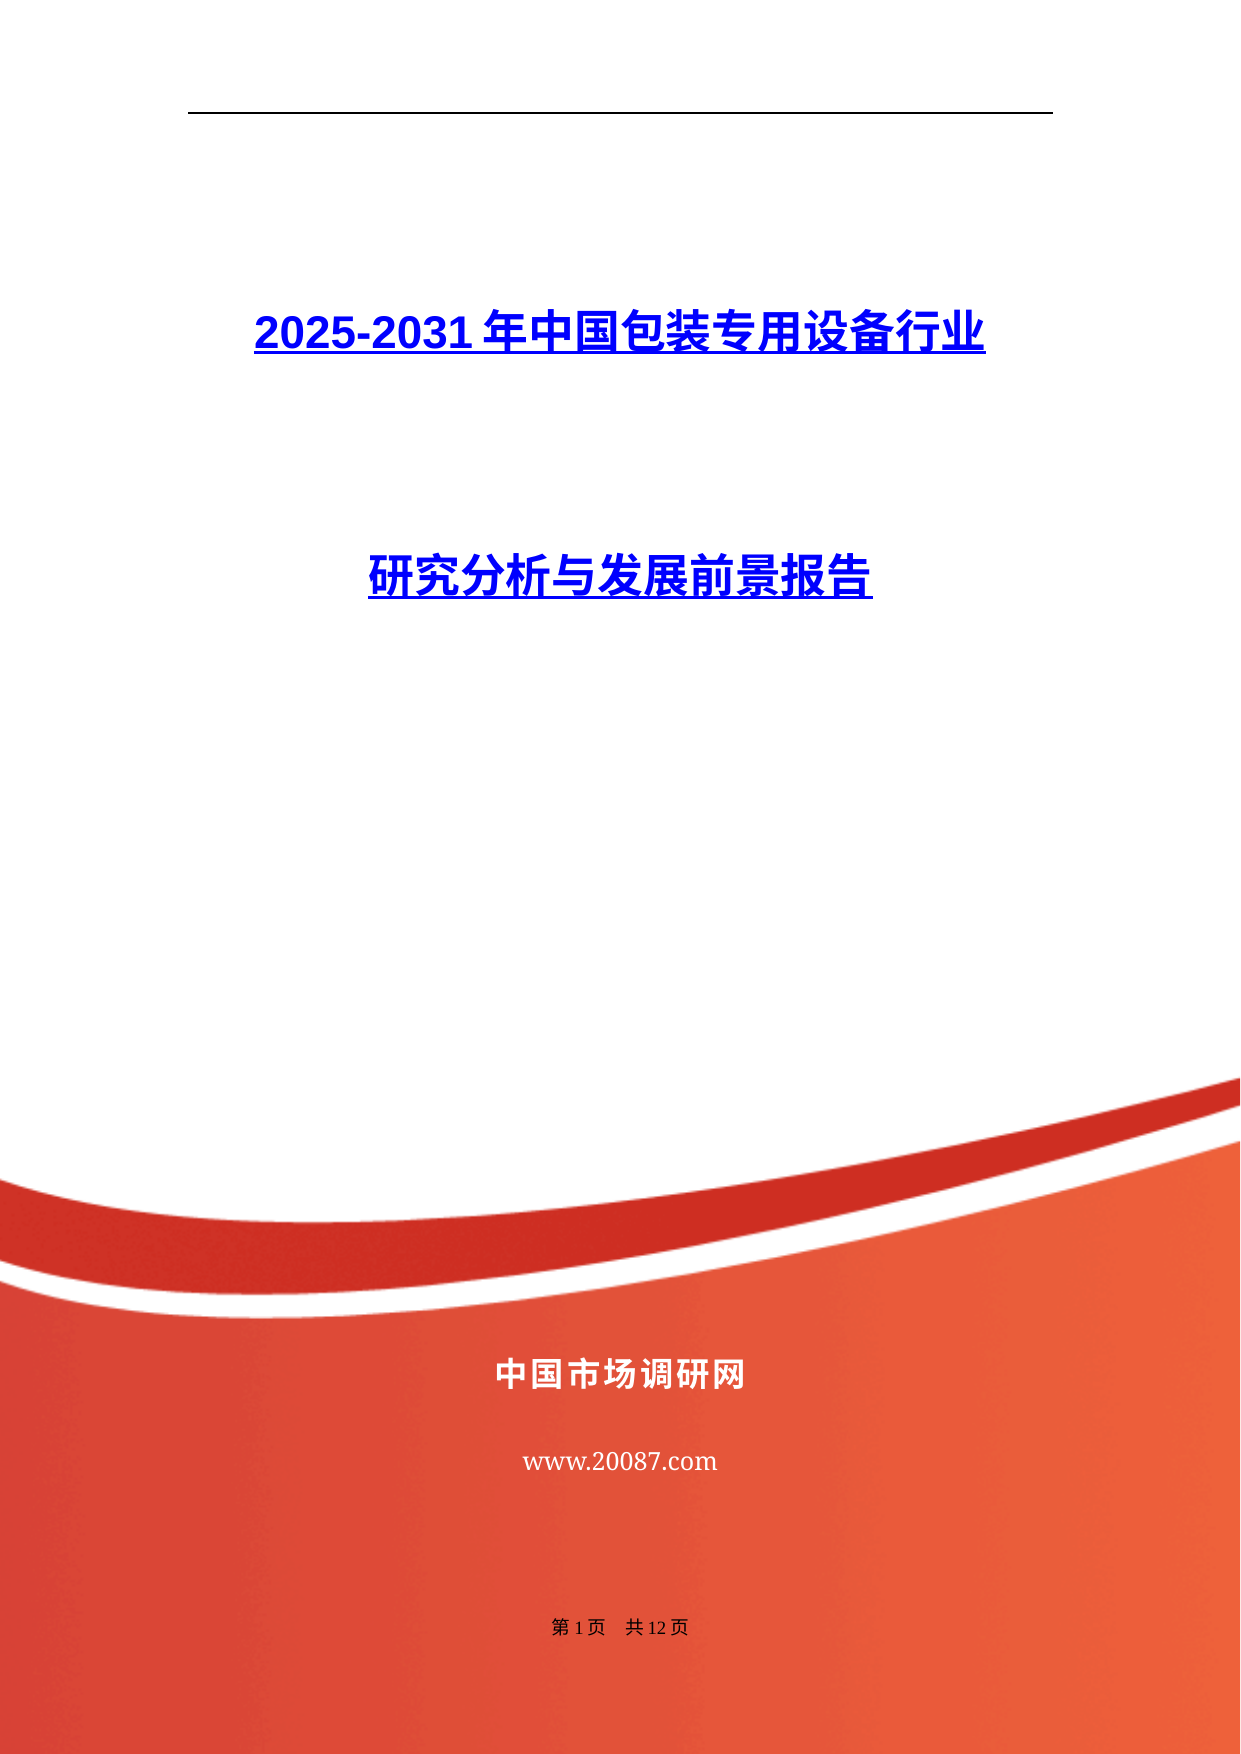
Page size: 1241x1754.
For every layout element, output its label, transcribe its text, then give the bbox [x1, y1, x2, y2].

picture [0, 1006, 1241, 1754]
text www.20087.com [187, 1428, 1053, 1493]
subtitle 中国市场调研网 [187, 1339, 1053, 1404]
table_header 2025-2031年中国包装专用设备行业研究分析与发展前景报告 [188, 207, 1053, 773]
